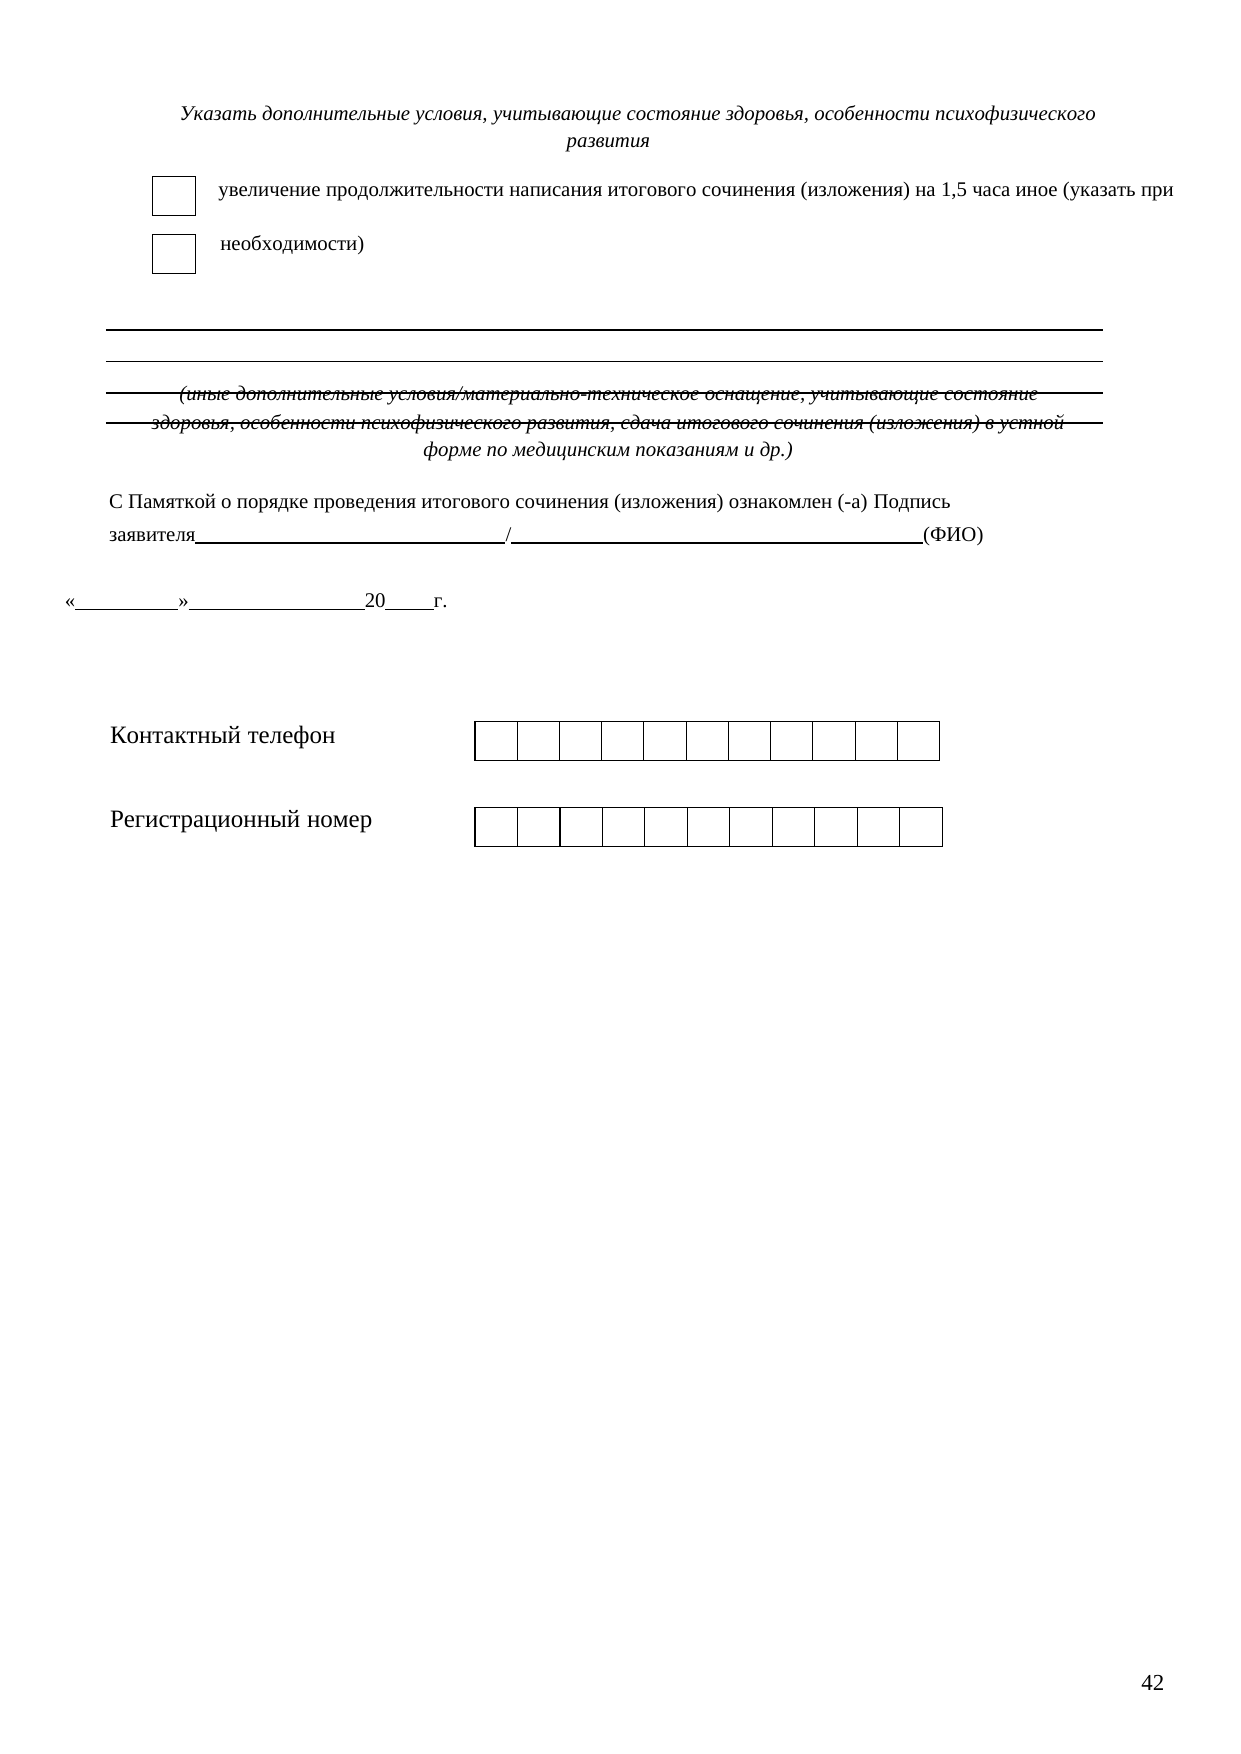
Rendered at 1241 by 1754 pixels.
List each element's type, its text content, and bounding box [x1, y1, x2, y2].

text Указать дополнительные условия, учитывающие состояние здоровья, особенности психофизического [135, 101, 1140, 125]
text здоровья, особенности психофизического развития, сдача итогового сочинения (изложения) в устной форме по медицинским показаниям и др.) [151, 424, 1064, 461]
text развития [77, 128, 1140, 152]
text здоровья, особенности психофизического развития, сдача итогового сочинения (изложения) в устной форме по медицинским показаниям и др.) [151, 409, 1064, 422]
text C Памяткой о порядке проведения итогового сочинения (изложения) ознакомлен (-а) Подпись заявителя / (ФИО) [109, 489, 1020, 546]
text (иные дополнительные условия/материально-техническое оснащение, учитывающие состояние [77, 381, 1140, 405]
text « » 20 г. [64, 588, 1196, 612]
text увеличение продолжительности написания итогового сочинения (изложения) на 1,5 часа иное (указать при необходимости) [218, 177, 1196, 255]
